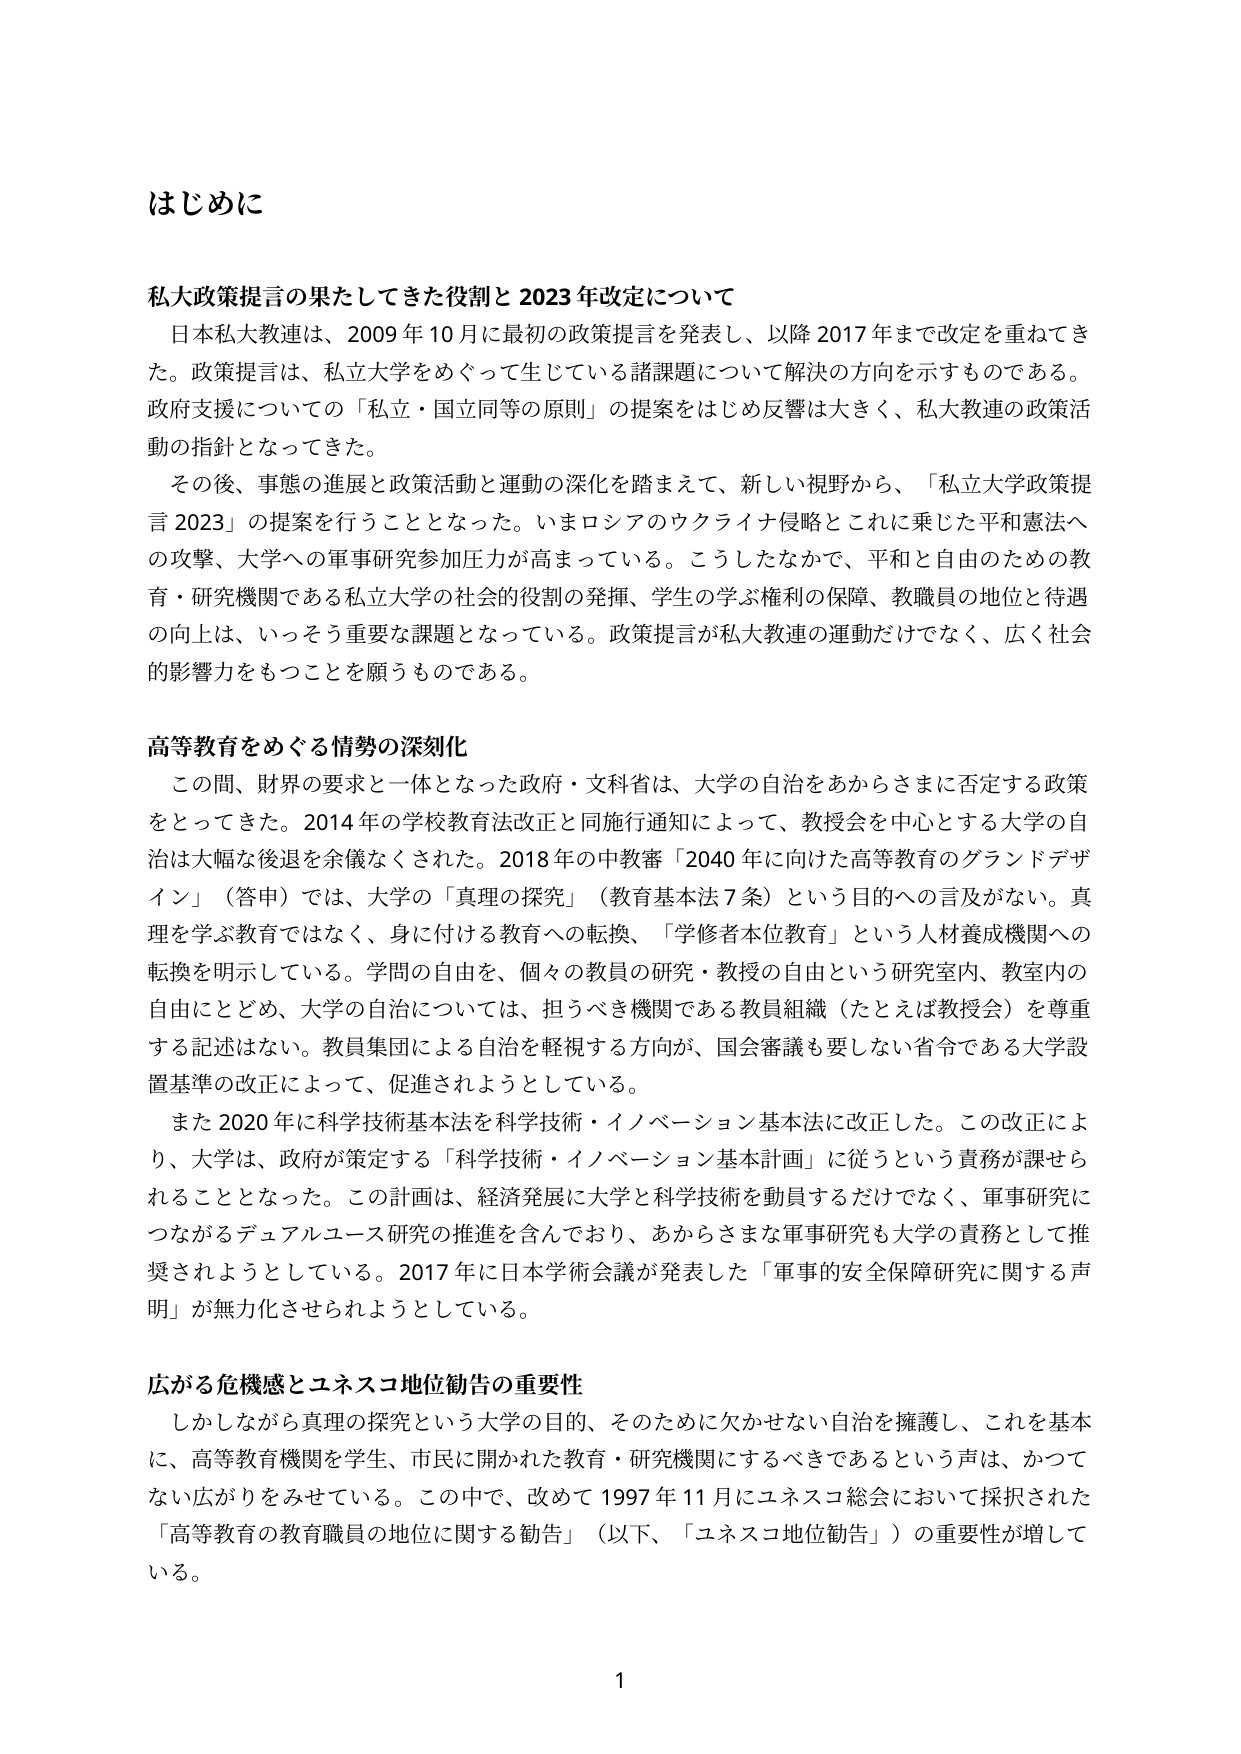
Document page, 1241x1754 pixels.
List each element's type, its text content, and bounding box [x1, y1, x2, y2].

text この間、財界の要求と一体となった政府・文科省は、大学の自治をあからさまに否定する政策をとってきた。2014年の学校教育法改正と同施行通知によって、教授会を中心とする大学の自治は大幅な後退を余儀なくされた。2018年の中教審「2040 年に向けた高等教育のグランドデザイン」（答申）では、大学の「真理の探究」（教育基本法7条）という目的への言及がない。真理を学ぶ教育ではなく、身に付ける教育への転換、「学修者本位教育」という人材養成機関への転換を明示している。学問の自由を、個々の教員の研究・教授の自由という研究室内、教室内の自由にとどめ、大学の自治については、担うべき機関である教員組織（たとえば教授会）を尊重する記述はない。教員集団による自治を軽視する方向が、国会審議も要しない省令である大学設置基準の改正によって、促進されようとしている。 [148, 764, 1092, 1102]
text 広がる危機感とユネスコ地位勧告の重要性 [148, 1364, 1092, 1402]
subtitle はじめに [148, 164, 1092, 239]
text 私大政策提言の果たしてきた役割と2023年改定について [148, 277, 1092, 314]
text また2020年に科学技術基本法を科学技術・イノベーション基本法に改正した。この改正により、大学は、政府が策定する「科学技術・イノベーション基本計画」に従うという責務が課せられることとなった。この計画は、経済発展に大学と科学技術を動員するだけでなく、軍事研究につながるデュアルユース研究の推進を含んでおり、あからさまな軍事研究も大学の責務として推奨されようとしている。2017年に日本学術会議が発表した「軍事的安全保障研究に関する声明」が無力化させられようとしている。 [148, 1102, 1092, 1327]
text 高等教育をめぐる情勢の深刻化 [148, 727, 1092, 764]
text しかしながら真理の探究という大学の目的、そのために欠かせない自治を擁護し、これを基本に、高等教育機関を学生、市民に開かれた教育・研究機関にするべきであるという声は、かつてない広がりをみせている。この中で、改めて1997年11月にユネスコ総会において採択された「高等教育の教育職員の地位に関する勧告」（以下、「ユネスコ地位勧告」）の重要性が増している。 [148, 1402, 1092, 1589]
text 日本私大教連は、2009年10月に最初の政策提言を発表し、以降2017年まで改定を重ねてきた。政策提言は、私立大学をめぐって生じている諸課題について解決の方向を示すものである。政府支援についての「私立・国立同等の原則」の提案をはじめ反響は大きく、私大教連の政策活動の指針となってきた。 [148, 314, 1092, 464]
text その後、事態の進展と政策活動と運動の深化を踏まえて、新しい視野から、「私立大学政策提言2023」の提案を行うこととなった。いまロシアのウクライナ侵略とこれに乗じた平和憲法への攻撃、大学への軍事研究参加圧力が高まっている。こうしたなかで、平和と自由のための教育・研究機関である私立大学の社会的役割の発揮、学生の学ぶ権利の保障、教職員の地位と待遇の向上は、いっそう重要な課題となっている。政策提言が私大教連の運動だけでなく、広く社会的影響力をもつことを願うものである。 [148, 464, 1092, 689]
